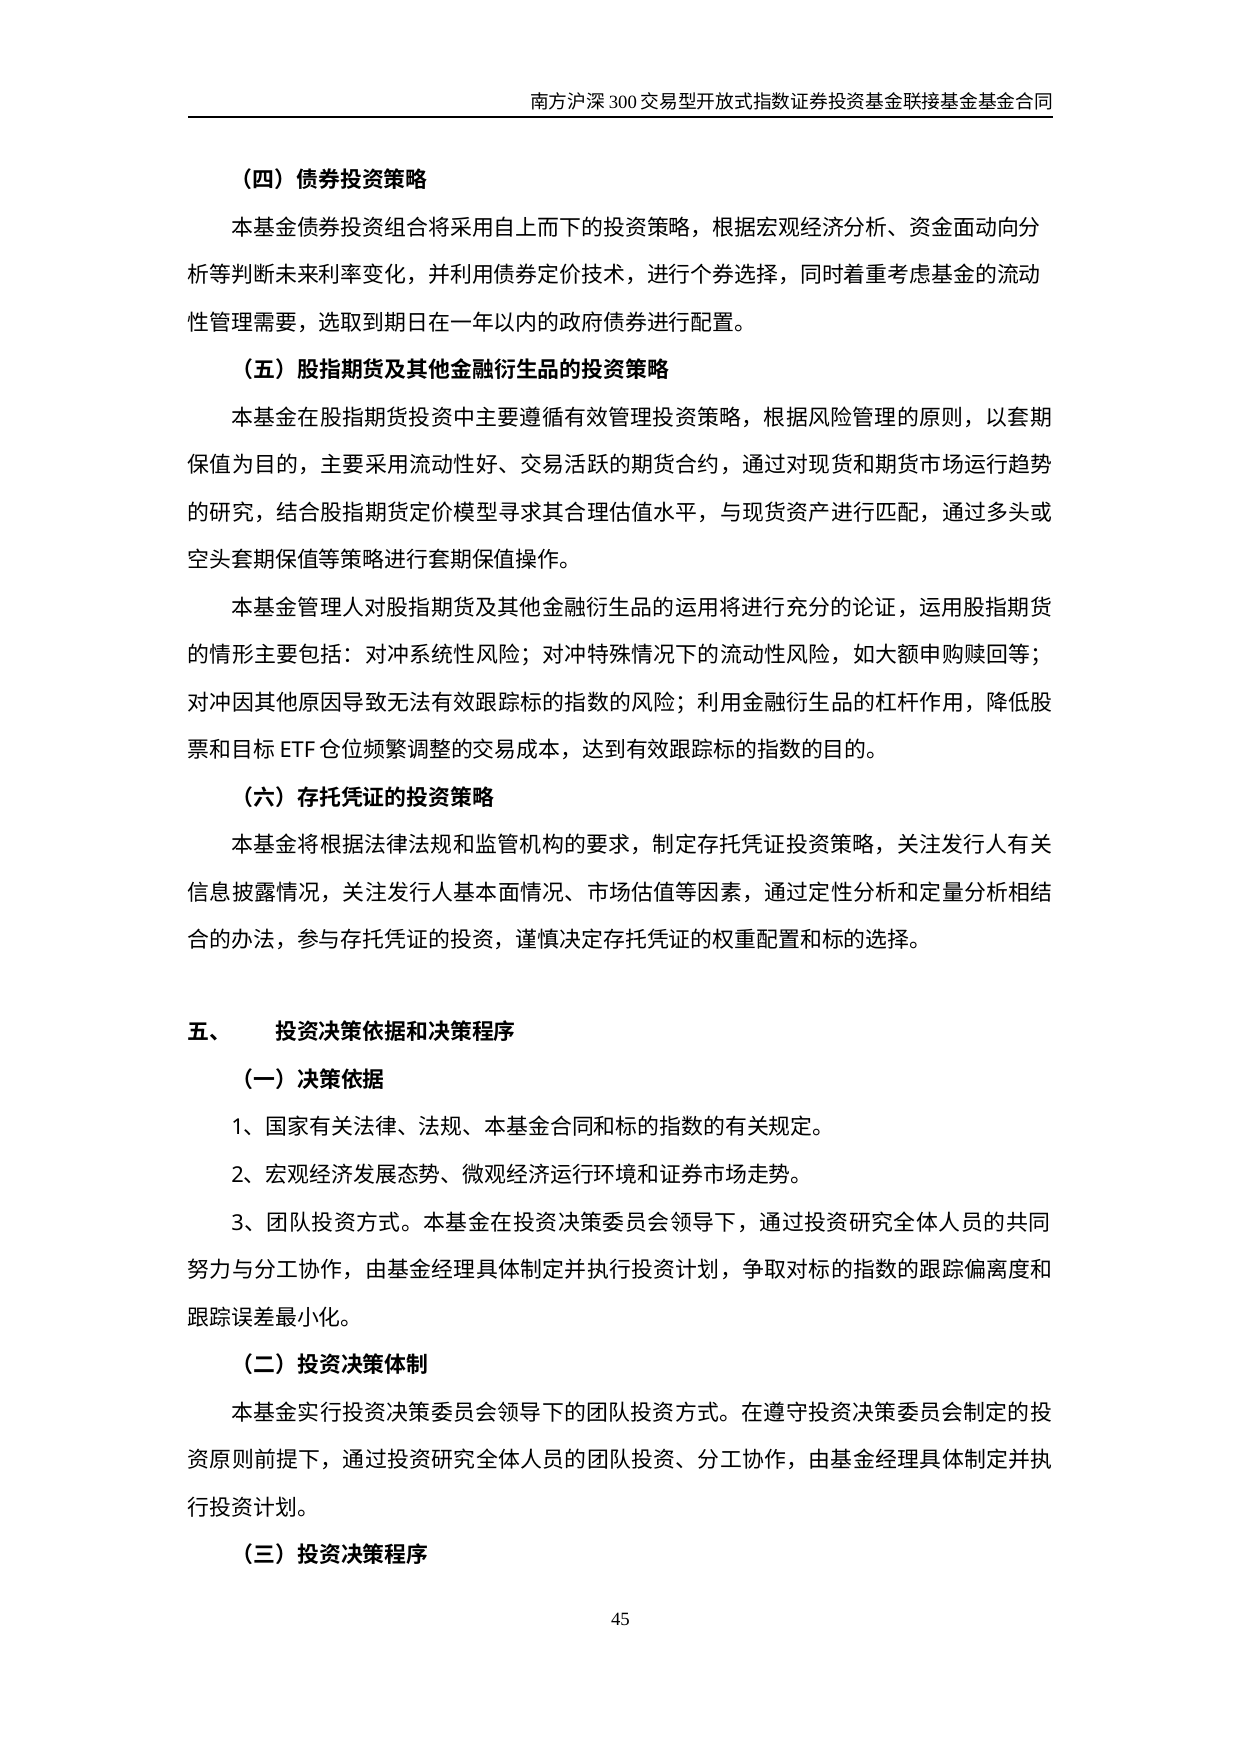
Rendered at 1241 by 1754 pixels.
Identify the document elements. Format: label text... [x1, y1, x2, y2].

text 本基金管理人对股指期货及其他金融衍生品的运用将进行充分的论证，运用股指期货的情形主要包括：对冲系统性风险；对冲特殊情况下的流动性风险，如大额申购赎回等；对冲因其他原因导致无法有效跟踪标的指数的风险；利用金融衍生品的杠杆作用，降低股票和目标ETF仓位频繁调整的交易成本，达到有效跟踪标的指数的目的。 [187, 589, 1053, 764]
text 2、宏观经济发展态势、微观经济运行环境和证券市场走势。 [187, 1157, 1053, 1189]
text （五）股指期货及其他金融衍生品的投资策略 [187, 352, 1053, 384]
text （三）投资决策程序 [187, 1537, 1053, 1569]
list 投资决策依据和决策程序 [187, 1014, 1053, 1046]
text （六）存托凭证的投资策略 [187, 779, 1053, 811]
text （二）投资决策体制 [187, 1347, 1053, 1379]
text （四）债券投资策略 [187, 162, 1053, 194]
text 3、团队投资方式。本基金在投资决策委员会领导下，通过投资研究全体人员的共同努力与分工协作，由基金经理具体制定并执行投资计划，争取对标的指数的跟踪偏离度和跟踪误差最小化。 [187, 1204, 1053, 1331]
text 1、国家有关法律、法规、本基金合同和标的指数的有关规定。 [187, 1109, 1053, 1141]
text （一）决策依据 [187, 1062, 1053, 1093]
text 本基金在股指期货投资中主要遵循有效管理投资策略，根据风险管理的原则，以套期保值为目的，主要采用流动性好、交易活跃的期货合约，通过对现货和期货市场运行趋势的研究，结合股指期货定价模型寻求其合理估值水平，与现货资产进行匹配，通过多头或空头套期保值等策略进行套期保值操作。 [187, 399, 1053, 574]
text 本基金债券投资组合将采用自上而下的投资策略，根据宏观经济分析、资金面动向分析等判断未来利率变化，并利用债券定价技术，进行个券选择，同时着重考虑基金的流动性管理需要，选取到期日在一年以内的政府债券进行配置。 [187, 209, 1053, 336]
text 本基金将根据法律法规和监管机构的要求，制定存托凭证投资策略，关注发行人有关信息披露情况，关注发行人基本面情况、市场估值等因素，通过定性分析和定量分析相结合的办法，参与存托凭证的投资，谨慎决定存托凭证的权重配置和标的选择。 [187, 827, 1053, 954]
text 本基金实行投资决策委员会领导下的团队投资方式。在遵守投资决策委员会制定的投资原则前提下，通过投资研究全体人员的团队投资、分工协作，由基金经理具体制定并执行投资计划。 [187, 1394, 1053, 1521]
